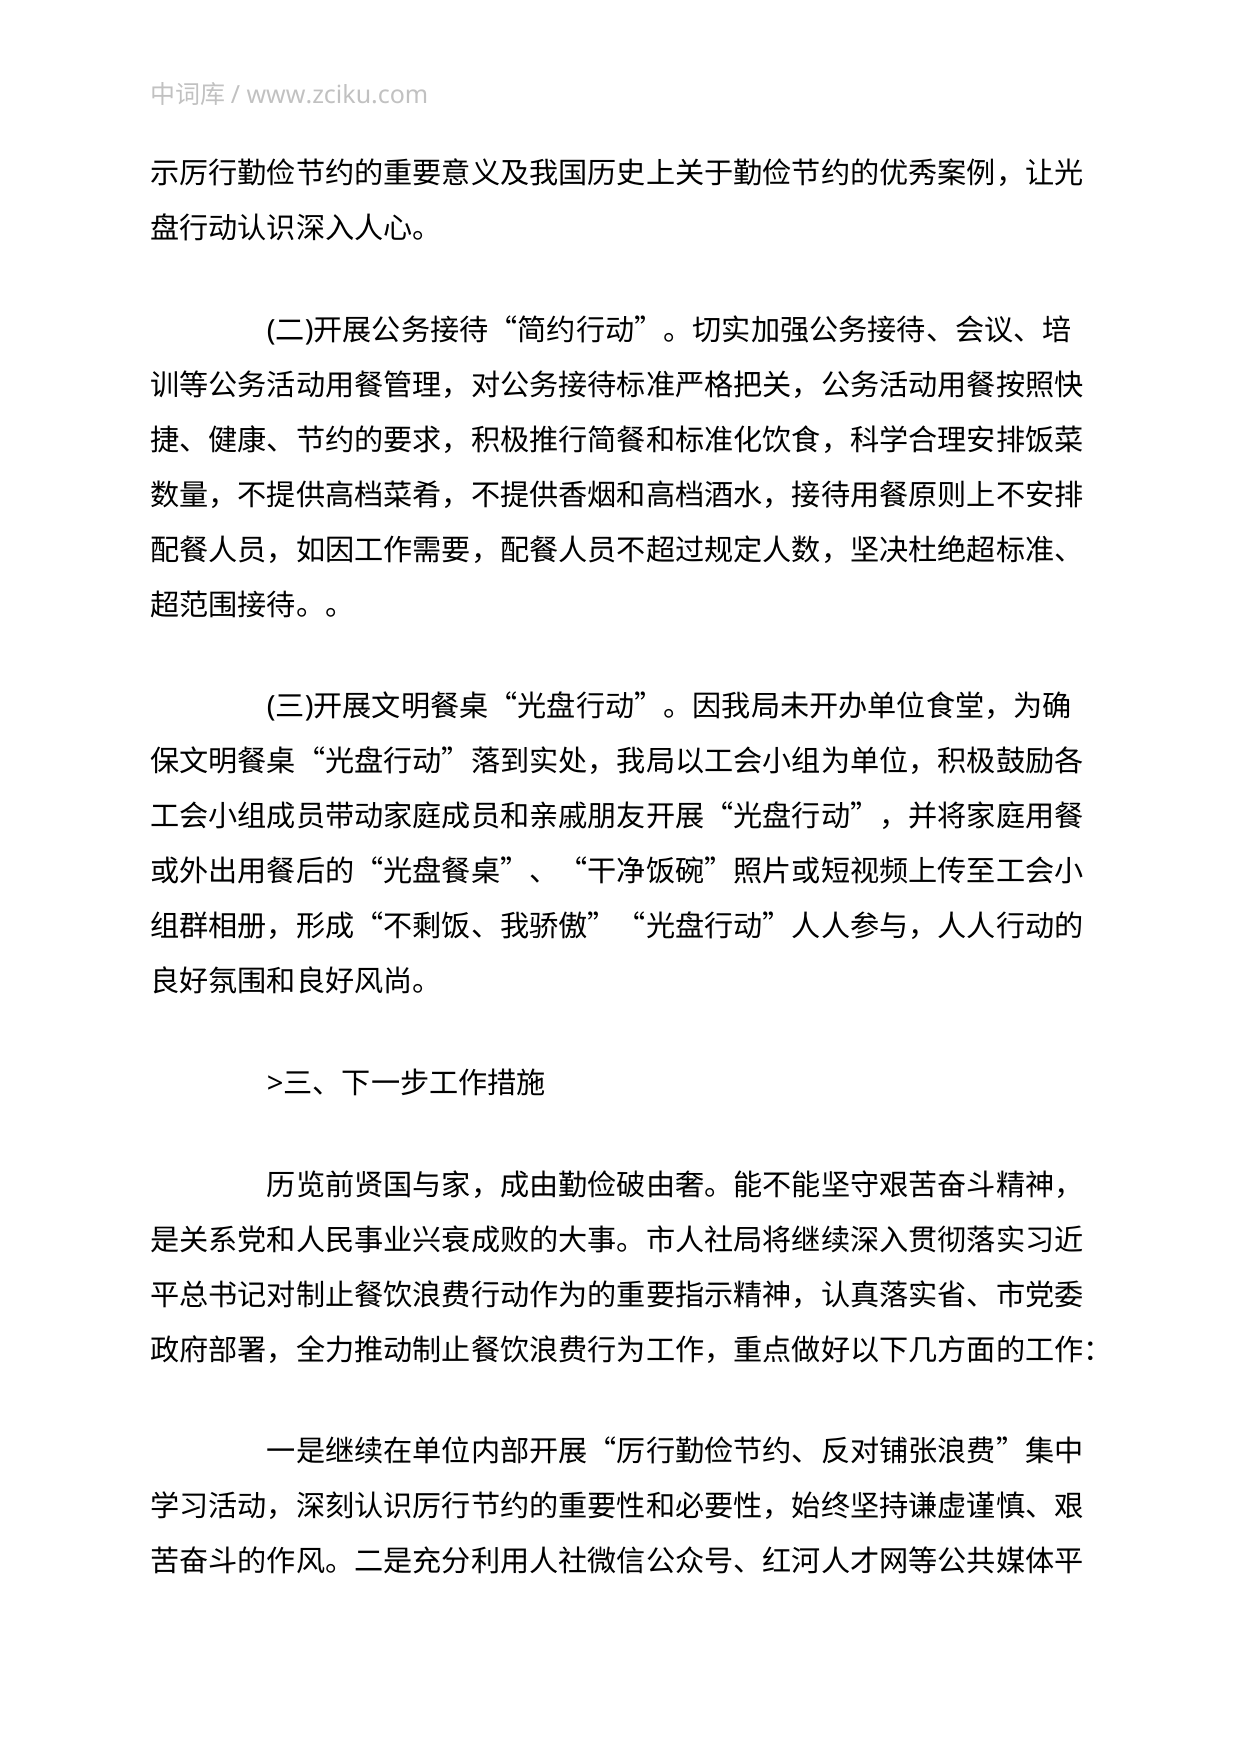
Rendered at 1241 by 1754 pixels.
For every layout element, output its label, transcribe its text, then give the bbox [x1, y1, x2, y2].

text >三、下一步工作措施 [150, 1059, 1090, 1102]
text 历览前贤国与家，成由勤俭破由奢。能不能坚守艰苦奋斗精神，是关系党和人民事业兴衰成败的大事。市人社局将继续深入贯彻落实习近平总书记对制止餐饮浪费行动作为的重要指示精神，认真落实省、市党委政府部署，全力推动制止餐饮浪费行为工作，重点做好以下几方面的工作： [150, 1161, 1090, 1368]
text (三)开展文明餐桌“光盘行动”。因我局未开办单位食堂，为确保文明餐桌“光盘行动”落到实处，我局以工会小组为单位，积极鼓励各工会小组成员带动家庭成员和亲戚朋友开展“光盘行动”，并将家庭用餐或外出用餐后的“光盘餐桌”、“干净饭碗”照片或短视频上传至工会小组群相册，形成“不剩饭、我骄傲”“光盘行动”人人参与，人人行动的良好氛围和良好风尚。 [150, 683, 1090, 1000]
text (二)开展公务接待“简约行动”。切实加强公务接待、会议、培训等公务活动用餐管理，对公务接待标准严格把关，公务活动用餐按照快捷、健康、节约的要求，积极推行简餐和标准化饮食，科学合理安排饭菜数量，不提供高档菜肴，不提供香烟和高档酒水，接待用餐原则上不安排配餐人员，如因工作需要，配餐人员不超过规定人数，坚决杜绝超标准、超范围接待。。 [150, 307, 1090, 623]
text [150, 1428, 1090, 1580]
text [150, 150, 1090, 247]
